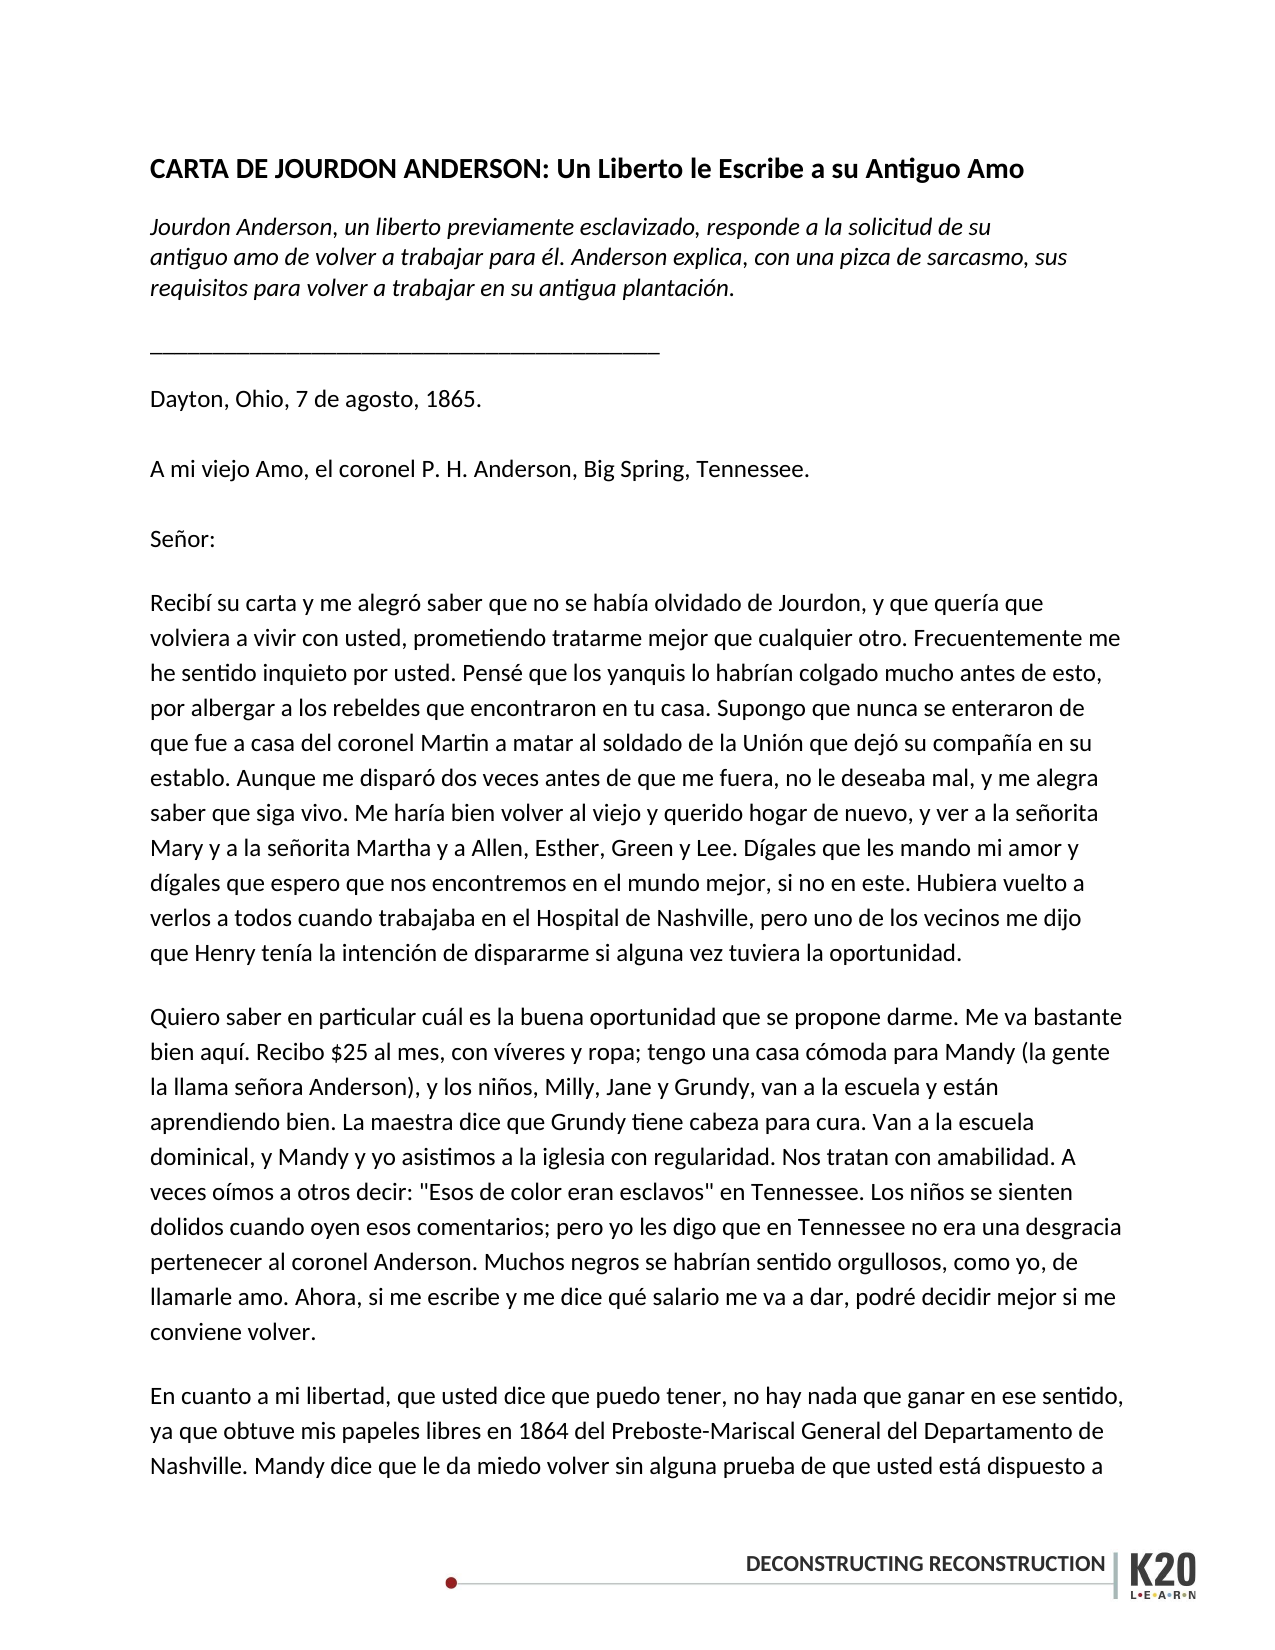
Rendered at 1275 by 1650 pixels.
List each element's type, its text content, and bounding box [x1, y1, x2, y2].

title _________________________________________ [150, 327, 1073, 358]
title CARTA DE JOURDON ANDERSON: Un Liberto le Escribe a su Antiguo Amo [150, 150, 1073, 186]
text Dayton, Ohio, 7 de agosto, 1865. A mi viejo Amo, el coronel P. H. Anderson, Big Spring, Tennessee. Señor: [150, 383, 1125, 553]
text Recibí su carta y me alegró saber que no se había olvidado de Jourdon, y que quería que volviera a vivir con usted, prometiendo tratarme mejor que cualquier otro. Frecuentemente me he sentido inquieto por usted. Pensé que los yanquis lo habrían colgado mucho antes de esto, por albergar a los rebeldes que encontraron en tu casa. Supongo que nunca se enteraron de que fue a casa del coronel Martin a matar al soldado de la Unión que dejó su compañía en su establo. Aunque me disparó dos veces antes de que me fuera, no le deseaba mal, y me alegra saber que siga vivo. Me haría bien volver al viejo y querido hogar de nuevo, y ver a la señorita Mary y a la señorita Martha y a Allen, Esther, Green y Lee. Dígales que les mando mi amor y dígales que espero que nos encontremos en el mundo mejor, si no en este. Hubiera vuelto a verlos a todos cuando trabajaba en el Hospital de Nashville, pero uno de los vecinos me dijo que Henry tenía la intención de dispararme si alguna vez tuviera la oportunidad. [150, 587, 1125, 967]
picture [445, 1549, 1196, 1602]
text Quiero saber en particular cuál es la buena oportunidad que se propone darme. Me va bastante bien aquí. Recibo $25 al mes, con víveres y ropa; tengo una casa cómoda para Mandy (la gente la llama señora Anderson), y los niños, Milly, Jane y Grundy, van a la escuela y están aprendiendo bien. La maestra dice que Grundy tiene cabeza para cura. Van a la escuela dominical, y Mandy y yo asistimos a la iglesia con regularidad. Nos tratan con amabilidad. A veces oímos a otros decir: "Esos de color eran esclavos" en Tennessee. Los niños se sienten dolidos cuando oyen esos comentarios; pero yo les digo que en Tennessee no era una desgracia pertenecer al coronel Anderson. Muchos negros se habrían sentido orgullosos, como yo, de llamarle amo. Ahora, si me escribe y me dice qué salario me va a dar, podré decidir mejor si me conviene volver. [150, 1001, 1125, 1347]
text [150, 1380, 1125, 1481]
title Jourdon Anderson, un liberto previamente esclavizado, responde a la solicitud de su antiguo amo de volver a trabajar para él. Anderson explica, con una pizca de sarcasmo, sus requisitos para volver a trabajar en su antigua plantación. [150, 211, 1073, 302]
